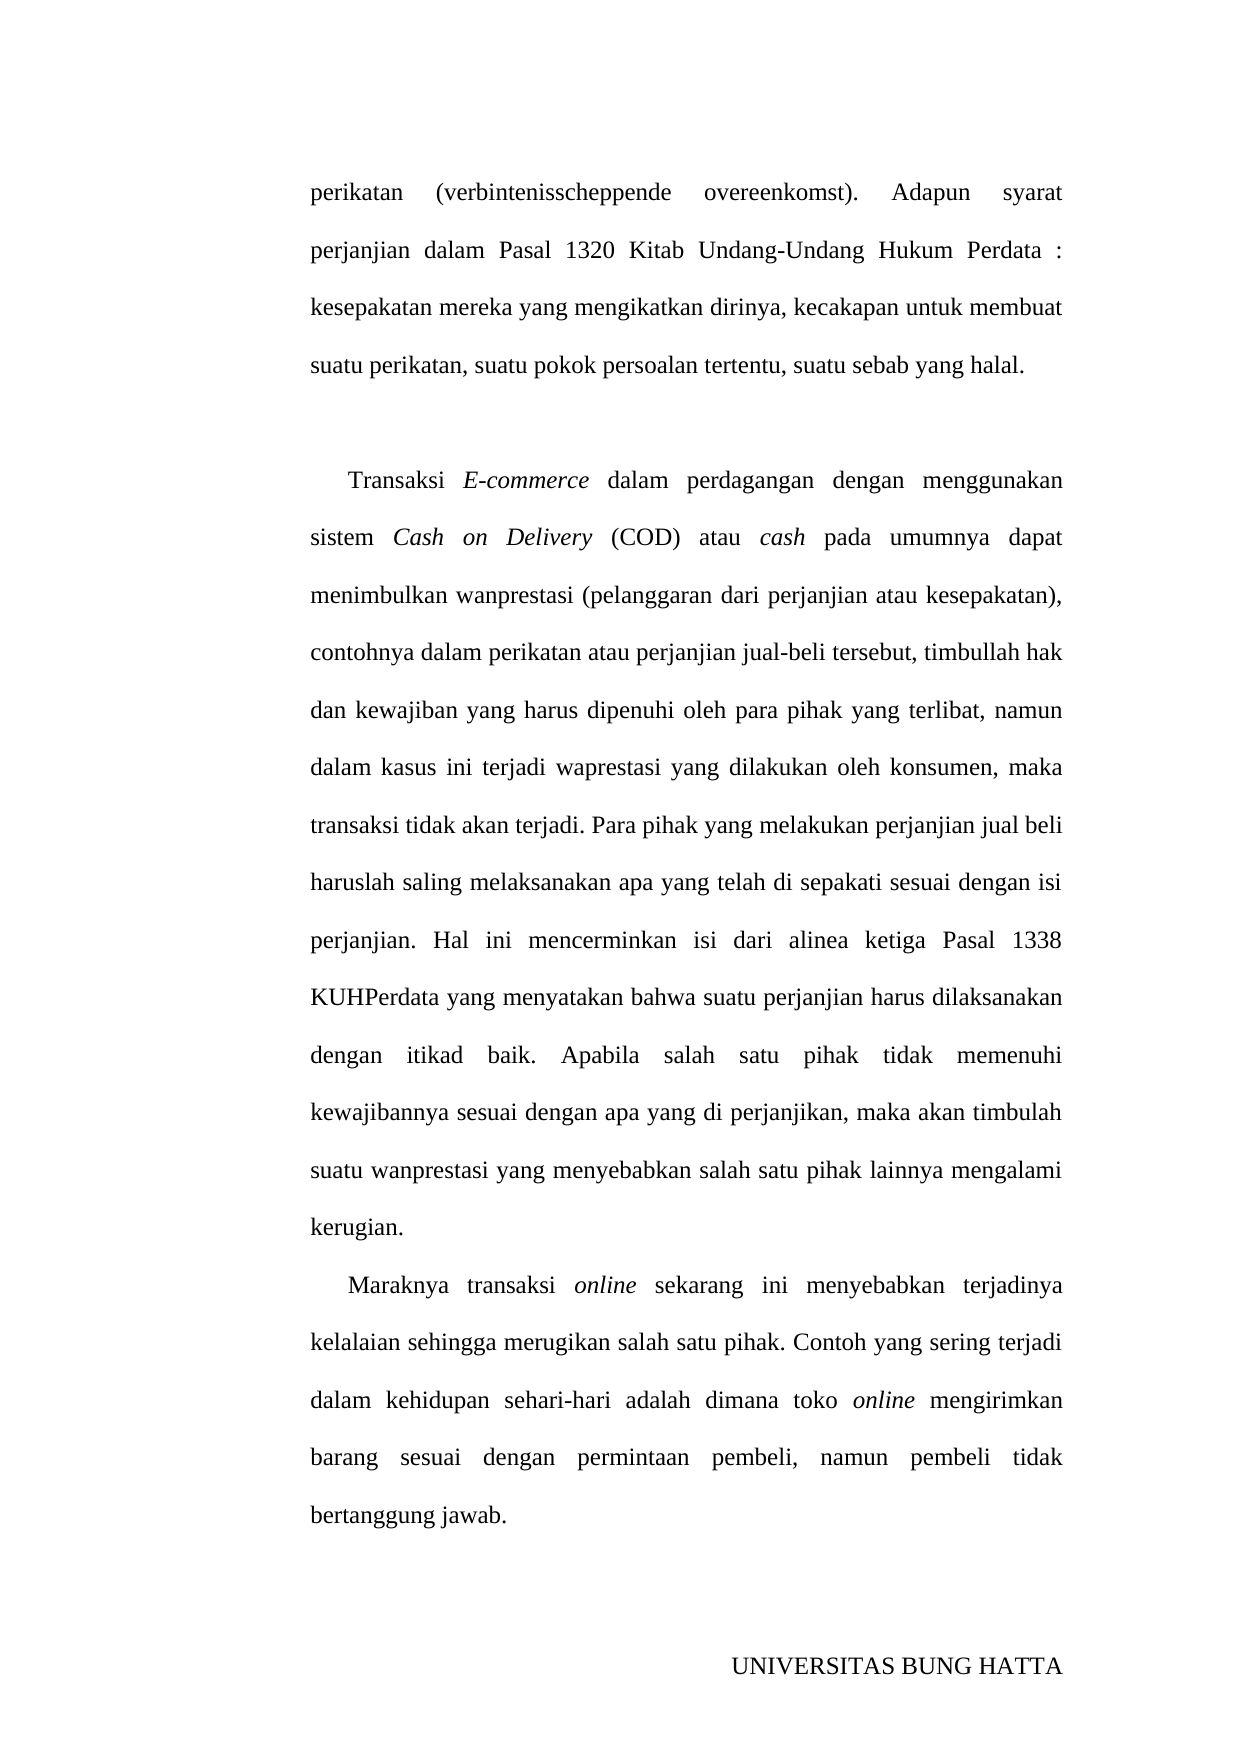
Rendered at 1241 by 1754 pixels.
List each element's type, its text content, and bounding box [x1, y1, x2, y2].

list Transaksi E-commerce dalam perdagangan dengan menggunakan sistem Cash on Delivery (COD) atau cash pada umumnya dapat menimbulkan wanprestasi (pelanggaran dari perjanjian atau kesepakatan), contohnya dalam perikatan atau perjanjian jual-beli tersebut, timbullah hak dan kewajiban yang harus dipenuhi oleh para pihak yang terlibat, namun dalam kasus ini terjadi waprestasi yang dilakukan oleh konsumen, maka transaksi tidak akan terjadi. Para pihak yang melakukan perjanjian jual beli haruslah saling melaksanakan apa yang telah di sepakati sesuai dengan isi perjanjian. Hal ini mencerminkan isi dari alinea ketiga Pasal 1338 KUHPerdata yang menyatakan bahwa suatu perjanjian harus dilaksanakan dengan itikad baik. Apabila salah satu pihak tidak memenuhi kewajibannya sesuai dengan apa yang di perjanjikan, maka akan timbulah suatu wanprestasi yang menyebabkan salah satu pihak lainnya mengalami kerugian. [310, 465, 1063, 1241]
list Maraknya transaksi online sekarang ini menyebabkan terjadinya kelalaian sehingga merugikan salah satu pihak. Contoh yang sering terjadi dalam kehidupan sehari-hari adalah dimana toko online mengirimkan barang sesuai dengan permintaan pembeli, namun pembeli tidak bertanggung jawab. [310, 1270, 1063, 1528]
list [310, 177, 1063, 378]
